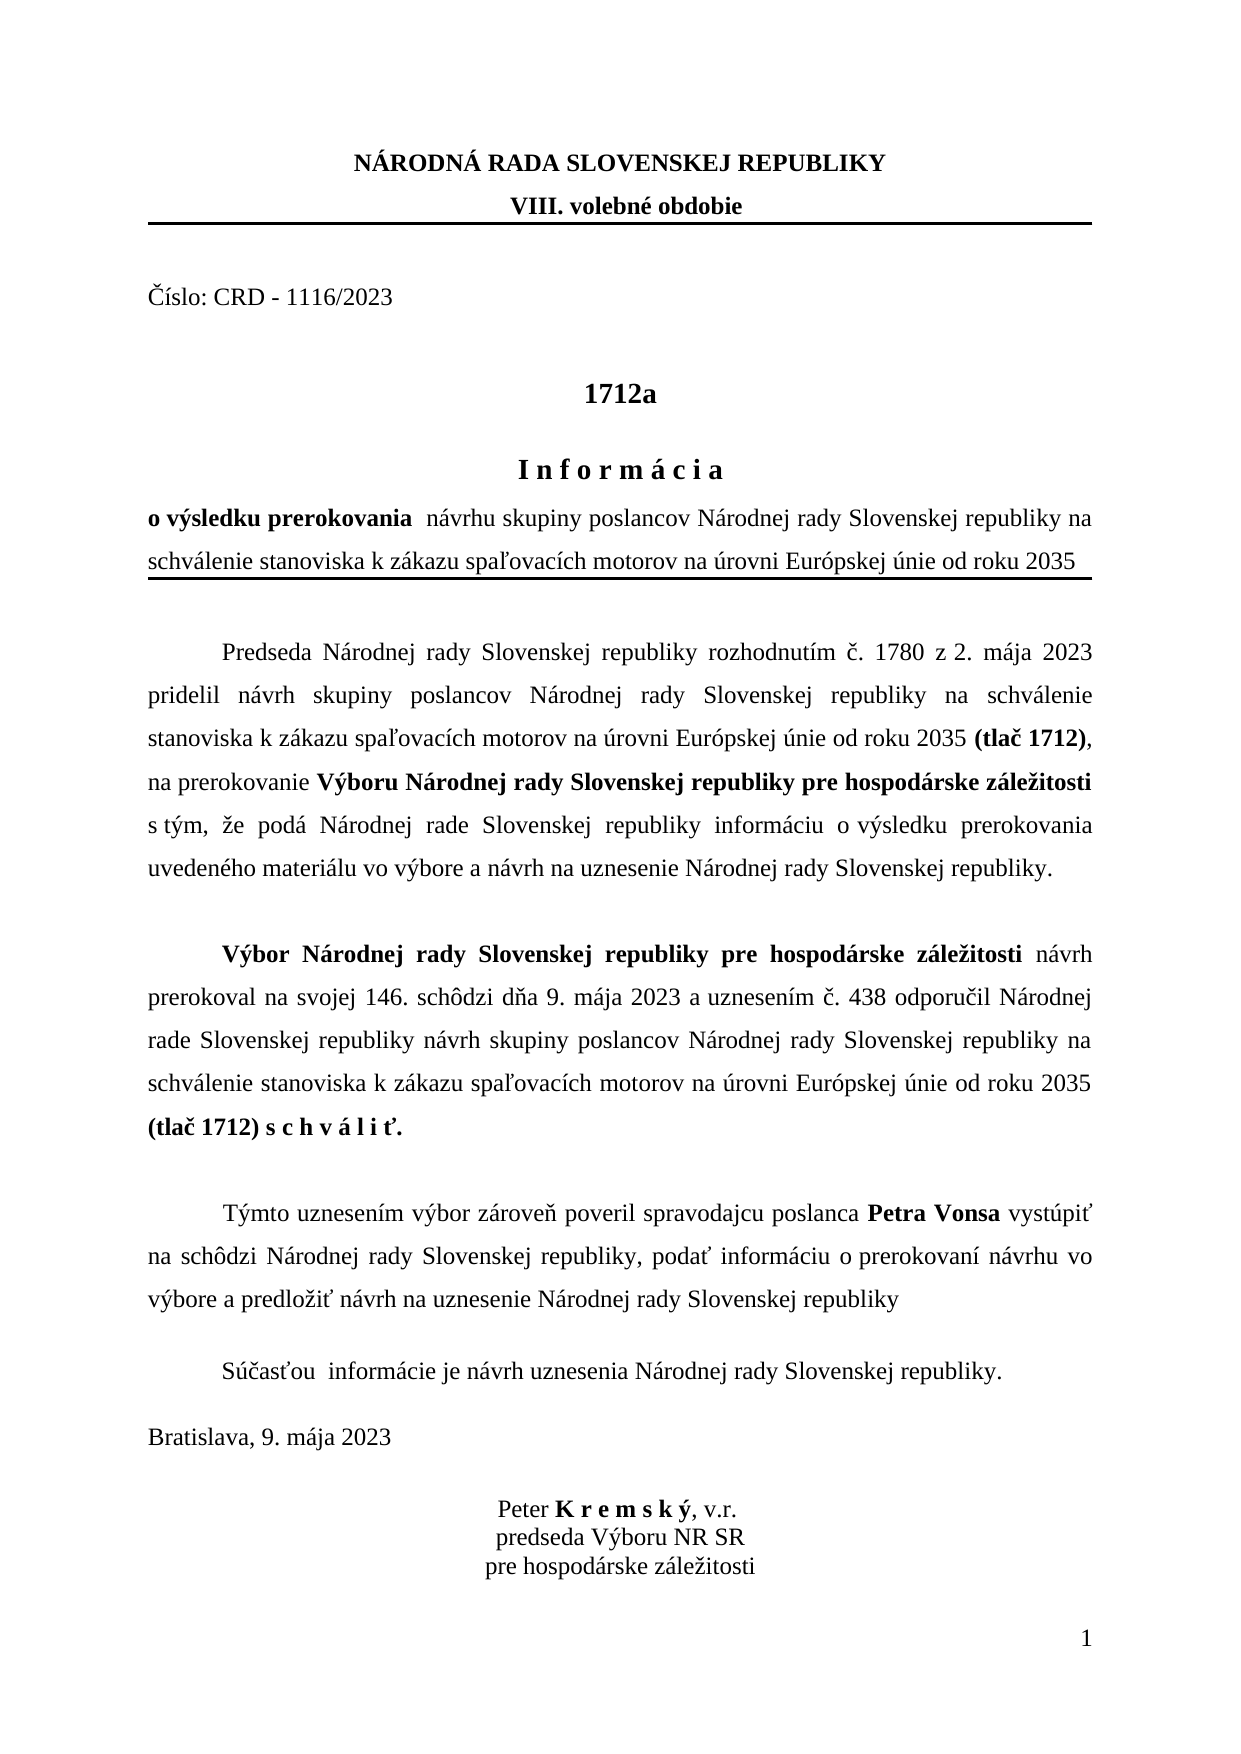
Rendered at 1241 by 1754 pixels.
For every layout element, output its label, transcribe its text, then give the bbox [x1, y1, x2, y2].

text Peter K r e m s k ý, v.r. [148, 1494, 1092, 1522]
text o výsledku prerokovania návrhu skupiny poslancov Národnej rady Slovenskej republiky na schválenie stanoviska k zákazu spaľovacích motorov na úrovni Európskej únie od roku 2035 [148, 503, 1092, 577]
text I n f o r m á c i a [148, 452, 1092, 486]
subtitle 1712a [148, 376, 1092, 409]
text Súčasťou informácie je návrh uznesenia Národnej rady Slovenskej republiky. [148, 1356, 1092, 1385]
text predseda Výboru NR SR [148, 1522, 1092, 1551]
text VIII. volebné obdobie [148, 191, 1092, 222]
text NÁRODNÁ RADA SLOVENSKEJ REPUBLIKY [148, 148, 1092, 176]
subtitle Bratislava, 9. mája 2023 [148, 1422, 1092, 1451]
text pre hospodárske záležitosti [148, 1551, 1092, 1580]
text Týmto uznesením výbor zároveň poveril spravodajcu poslanca Petra Vonsa vystúpiť na schôdzi Národnej rady Slovenskej republiky, podať informáciu o prerokovaní návrhu vo výbore a predložiť návrh na uznesenie Národnej rady Slovenskej republiky [148, 1198, 1092, 1313]
text Predseda Národnej rady Slovenskej republiky rozhodnutím č. 1780 z 2. mája 2023 pridelil návrh skupiny poslancov Národnej rady Slovenskej republiky na schválenie stanoviska k zákazu spaľovacích motorov na úrovni Európskej únie od roku 2035 (tlač 1712), na prerokovanie Výboru Národnej rady Slovenskej republiky pre hospodárske záležitosti s tým, že podá Národnej rade Slovenskej republiky informáciu o výsledku prerokovania uvedeného materiálu vo výbore a návrh na uznesenie Národnej rady Slovenskej republiky. [148, 637, 1092, 882]
text Výbor Národnej rady Slovenskej republiky pre hospodárske záležitosti návrh prerokoval na svojej 146. schôdzi dňa 9. mája 2023 a uznesením č. 438 odporučil Národnej rade Slovenskej republiky návrh skupiny poslancov Národnej rady Slovenskej republiky na schválenie stanoviska k zákazu spaľovacích motorov na úrovni Európskej únie od roku 2035 (tlač 1712) s c h v á l i ť. [148, 939, 1092, 1140]
text Číslo: CRD - 1116/2023 [148, 282, 1092, 311]
